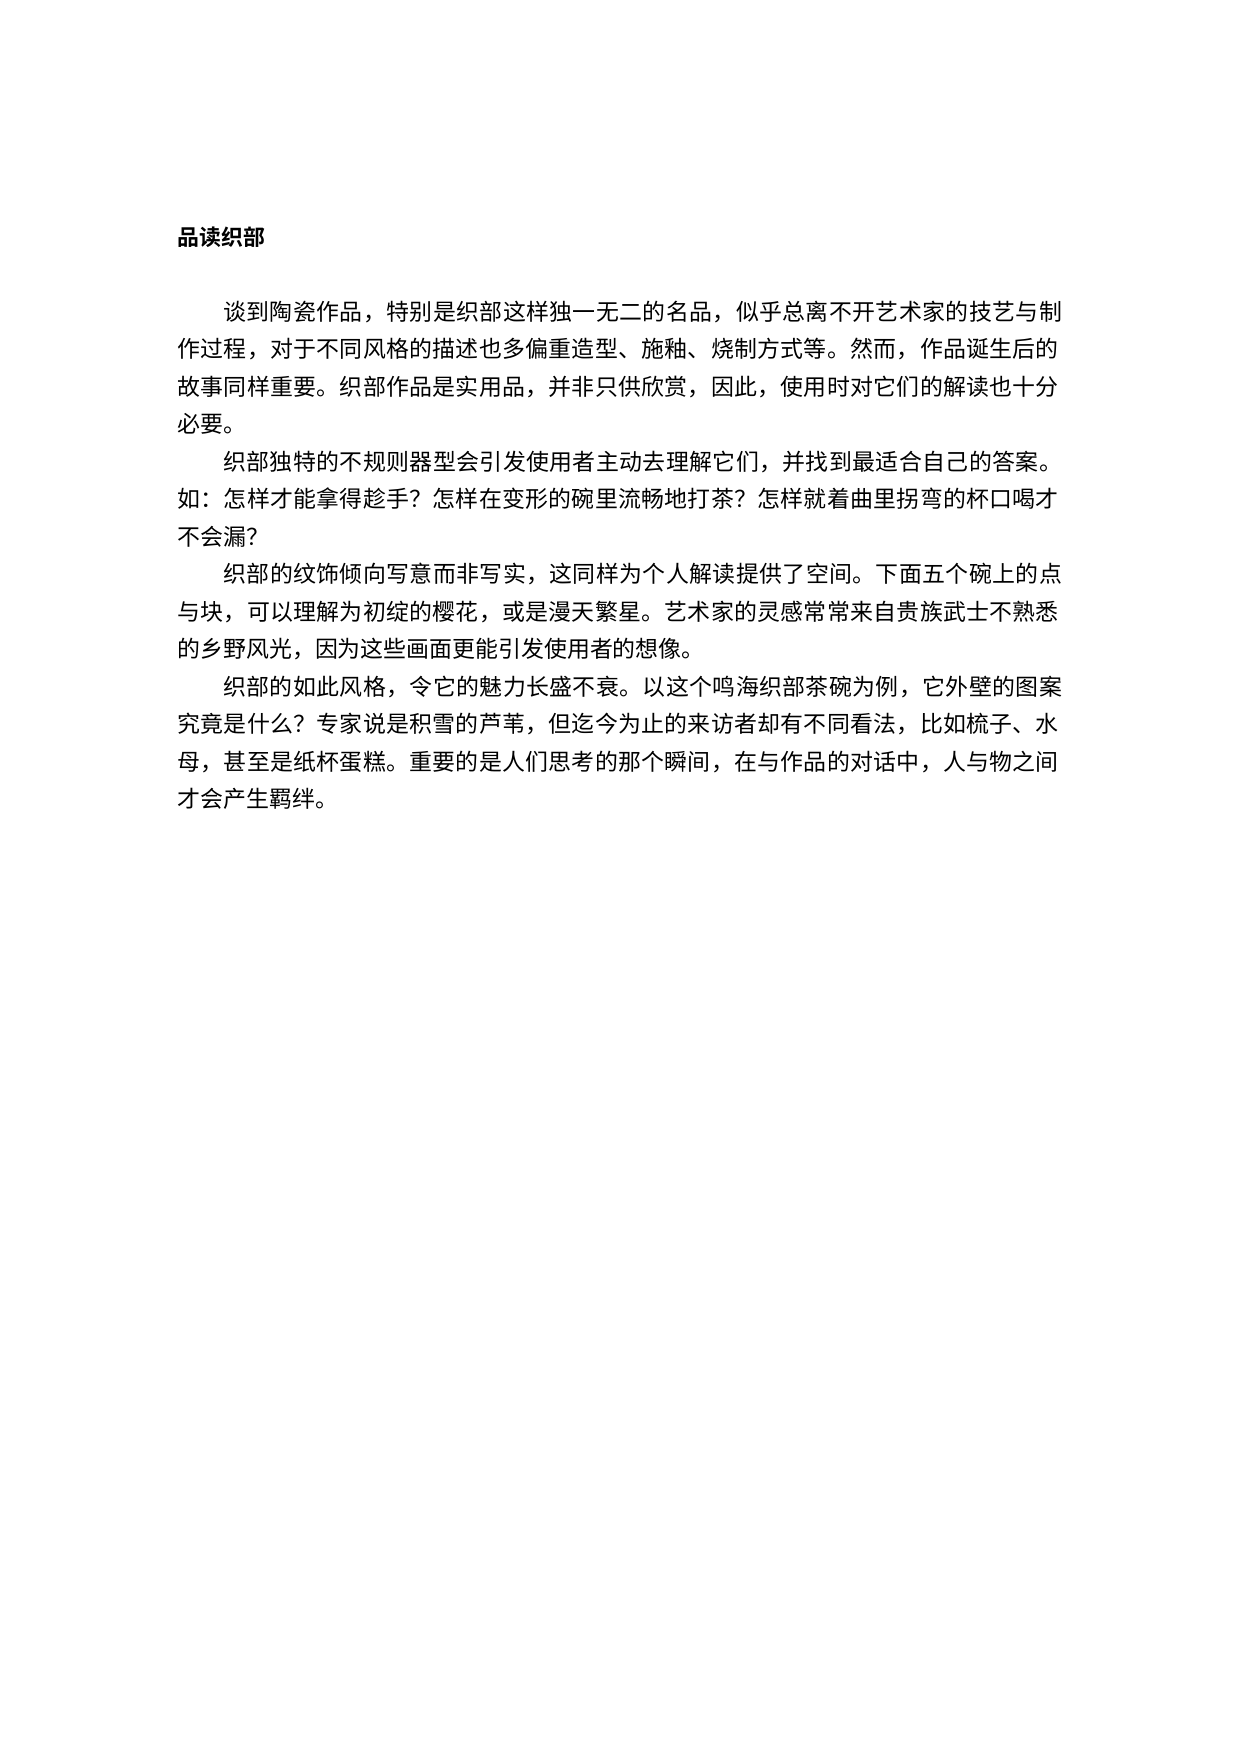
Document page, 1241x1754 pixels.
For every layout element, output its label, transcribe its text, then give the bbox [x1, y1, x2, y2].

text 织部的纹饰倾向写意而非写实，这同样为个人解读提供了空间。下面五个碗上的点与块，可以理解为初绽的樱花，或是漫天繁星。艺术家的灵感常常来自贵族武士不熟悉的乡野风光，因为这些画面更能引发使用者的想像。 [177, 554, 1063, 667]
text 织部独特的不规则器型会引发使用者主动去理解它们，并找到最适合自己的答案。如：怎样才能拿得趁手？怎样在变形的碗里流畅地打茶？怎样就着曲里拐弯的杯口喝才不会漏？ [177, 442, 1063, 554]
text 织部的如此风格，令它的魅力长盛不衰。以这个鸣海织部茶碗为例，它外壁的图案究竟是什么？专家说是积雪的芦苇，但迄今为止的来访者却有不同看法，比如梳子、水母，甚至是纸杯蛋糕。重要的是人们思考的那个瞬间，在与作品的对话中，人与物之间才会产生羁绊。 [177, 667, 1063, 817]
text 品读织部 [177, 217, 1063, 254]
text 谈到陶瓷作品，特别是织部这样独一无二的名品，似乎总离不开艺术家的技艺与制作过程，对于不同风格的描述也多偏重造型、施釉、烧制方式等。然而，作品诞生后的故事同样重要。织部作品是实用品，并非只供欣赏，因此，使用时对它们的解读也十分必要。 [177, 292, 1063, 442]
